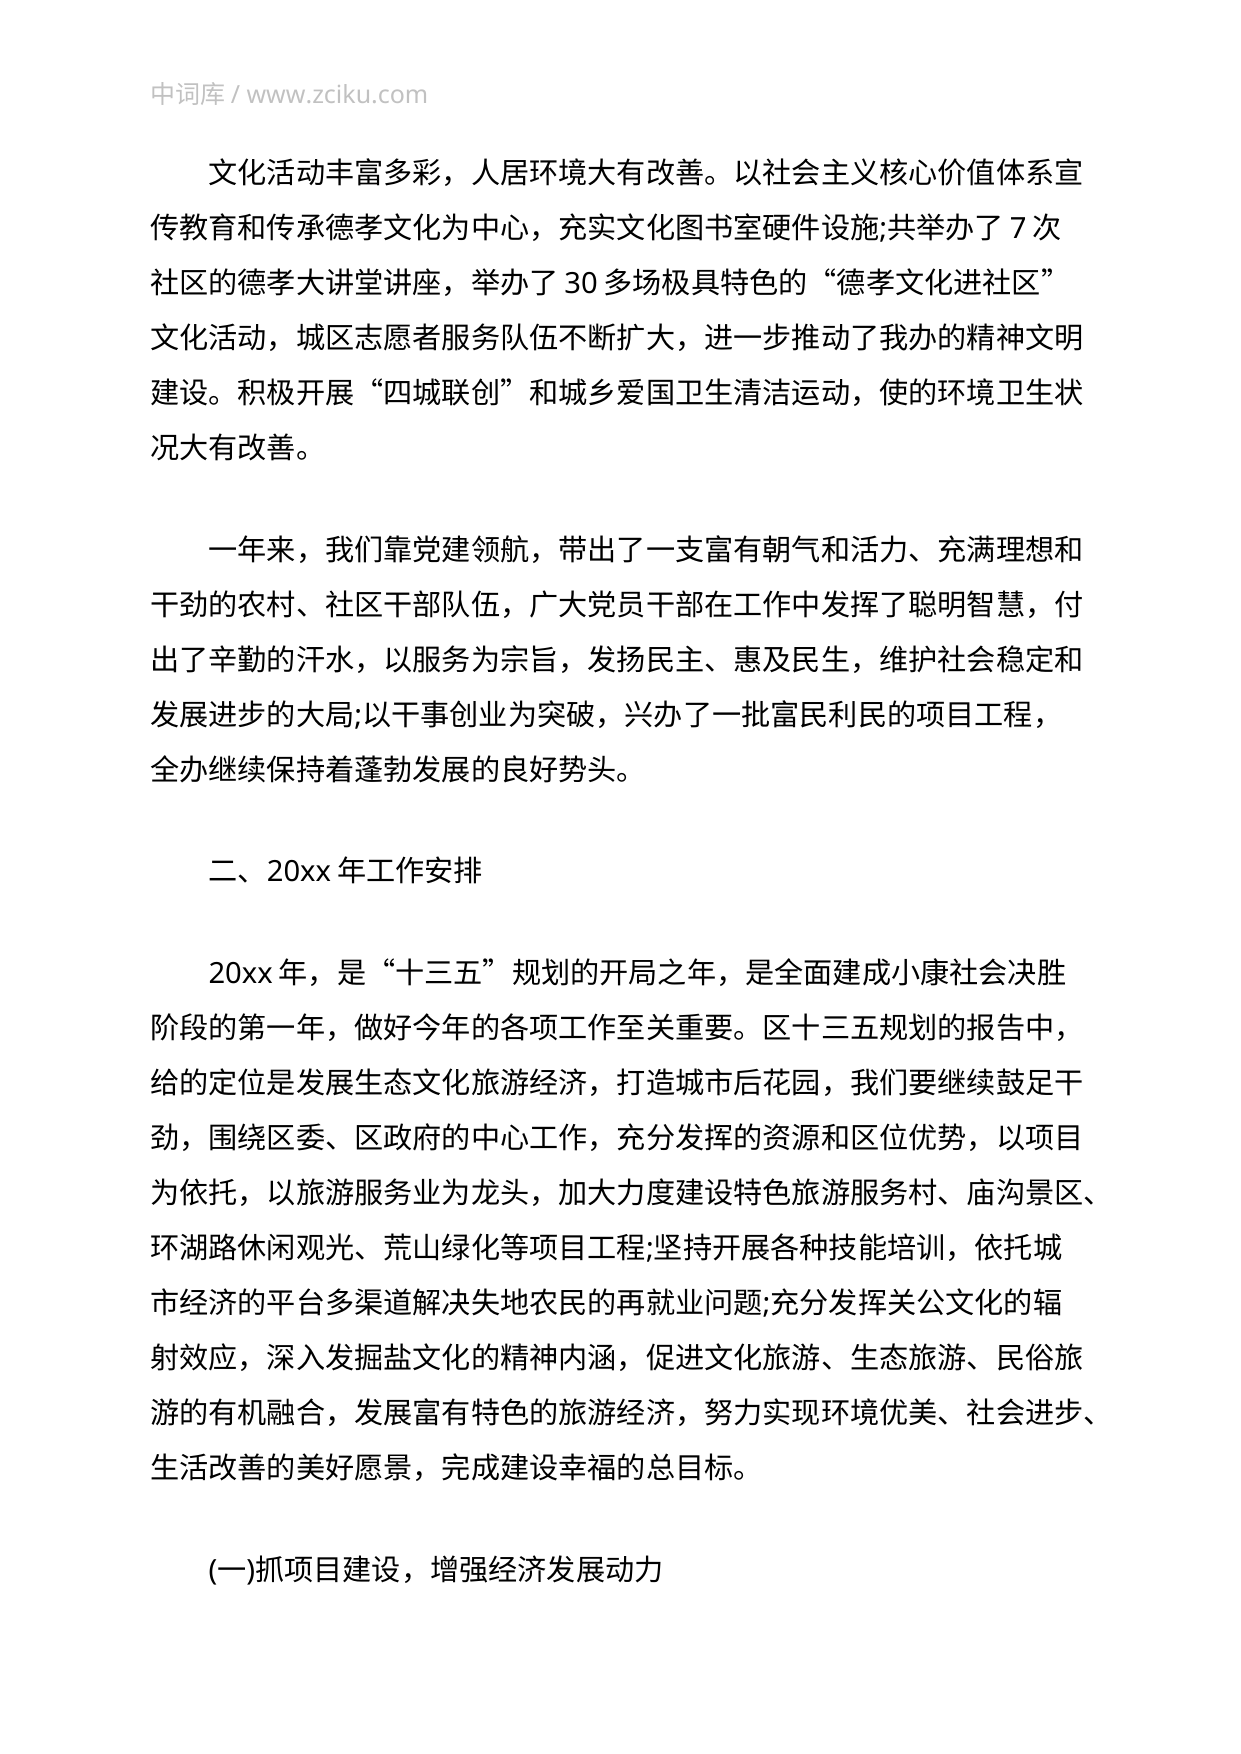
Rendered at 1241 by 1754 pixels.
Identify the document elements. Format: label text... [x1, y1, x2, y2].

text 二、20xx年工作安排 [150, 848, 1090, 890]
text (一)抓项目建设，增强经济发展动力 [150, 1546, 1090, 1588]
text 文化活动丰富多彩，人居环境大有改善。以社会主义核心价值体系宣传教育和传承德孝文化为中心，充实文化图书室硬件设施;共举办了7次社区的德孝大讲堂讲座，举办了30多场极具特色的“德孝文化进社区”文化活动，城区志愿者服务队伍不断扩大，进一步推动了我办的精神文明建设。积极开展“四城联创”和城乡爱国卫生清洁运动，使的环境卫生状况大有改善。 [150, 150, 1090, 467]
text 20xx年，是“十三五”规划的开局之年，是全面建成小康社会决胜阶段的第一年，做好今年的各项工作至关重要。区十三五规划的报告中，给的定位是发展生态文化旅游经济，打造城市后花园，我们要继续鼓足干劲，围绕区委、区政府的中心工作，充分发挥的资源和区位优势，以项目为依托，以旅游服务业为龙头，加大力度建设特色旅游服务村、庙沟景区、环湖路休闲观光、荒山绿化等项目工程;坚持开展各种技能培训，依托城市经济的平台多渠道解决失地农民的再就业问题;充分发挥关公文化的辐射效应，深入发掘盐文化的精神内涵，促进文化旅游、生态旅游、民俗旅游的有机融合，发展富有特色的旅游经济，努力实现环境优美、社会进步、生活改善的美好愿景，完成建设幸福的总目标。 [150, 950, 1090, 1487]
text 一年来，我们靠党建领航，带出了一支富有朝气和活力、充满理想和干劲的农村、社区干部队伍，广大党员干部在工作中发挥了聪明智慧，付出了辛勤的汗水，以服务为宗旨，发扬民主、惠及民生，维护社会稳定和发展进步的大局;以干事创业为突破，兴办了一批富民利民的项目工程，全办继续保持着蓬勃发展的良好势头。 [150, 526, 1090, 788]
